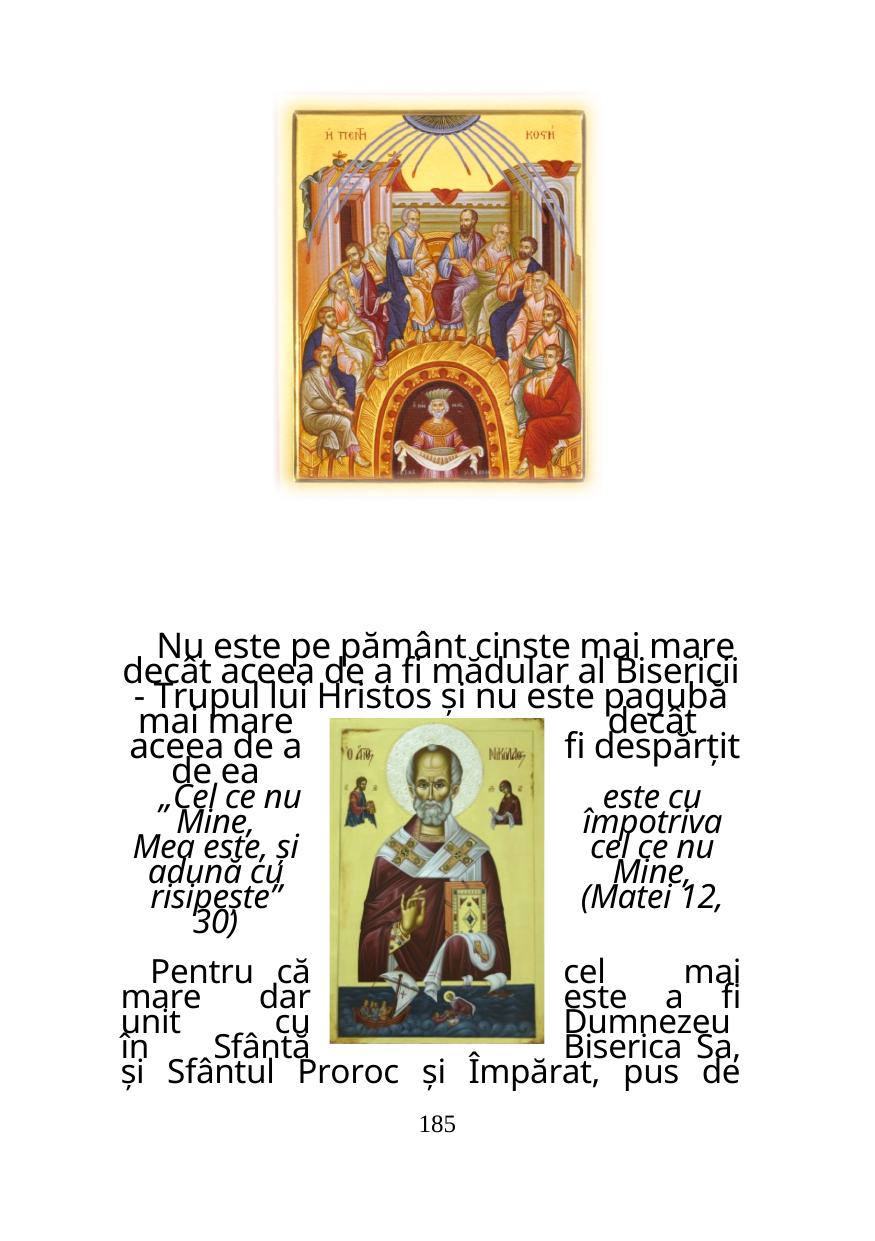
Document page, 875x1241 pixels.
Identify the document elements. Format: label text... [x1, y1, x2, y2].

text Nu este pe pământ cinste mai mare decât aceea de a fi mădular al Bisericii - Trupul lui Hristos și nu este pagubă mai mare decât aceea de a fi despărțit de ea [120, 639, 741, 789]
picture [329, 718, 545, 1044]
text „Cel ce nu este cu Mine, împotriva Mea este, și cel ce nu adună cu Mine, risipeşte” (Matei 12, 30) [545, 789, 741, 939]
picture [299, 118, 575, 472]
text „Cel ce nu este cu Mine, împotriva Mea este, și cel ce nu adună cu Mine, risipeşte” (Matei 12, 30) [120, 789, 329, 939]
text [120, 964, 741, 1089]
